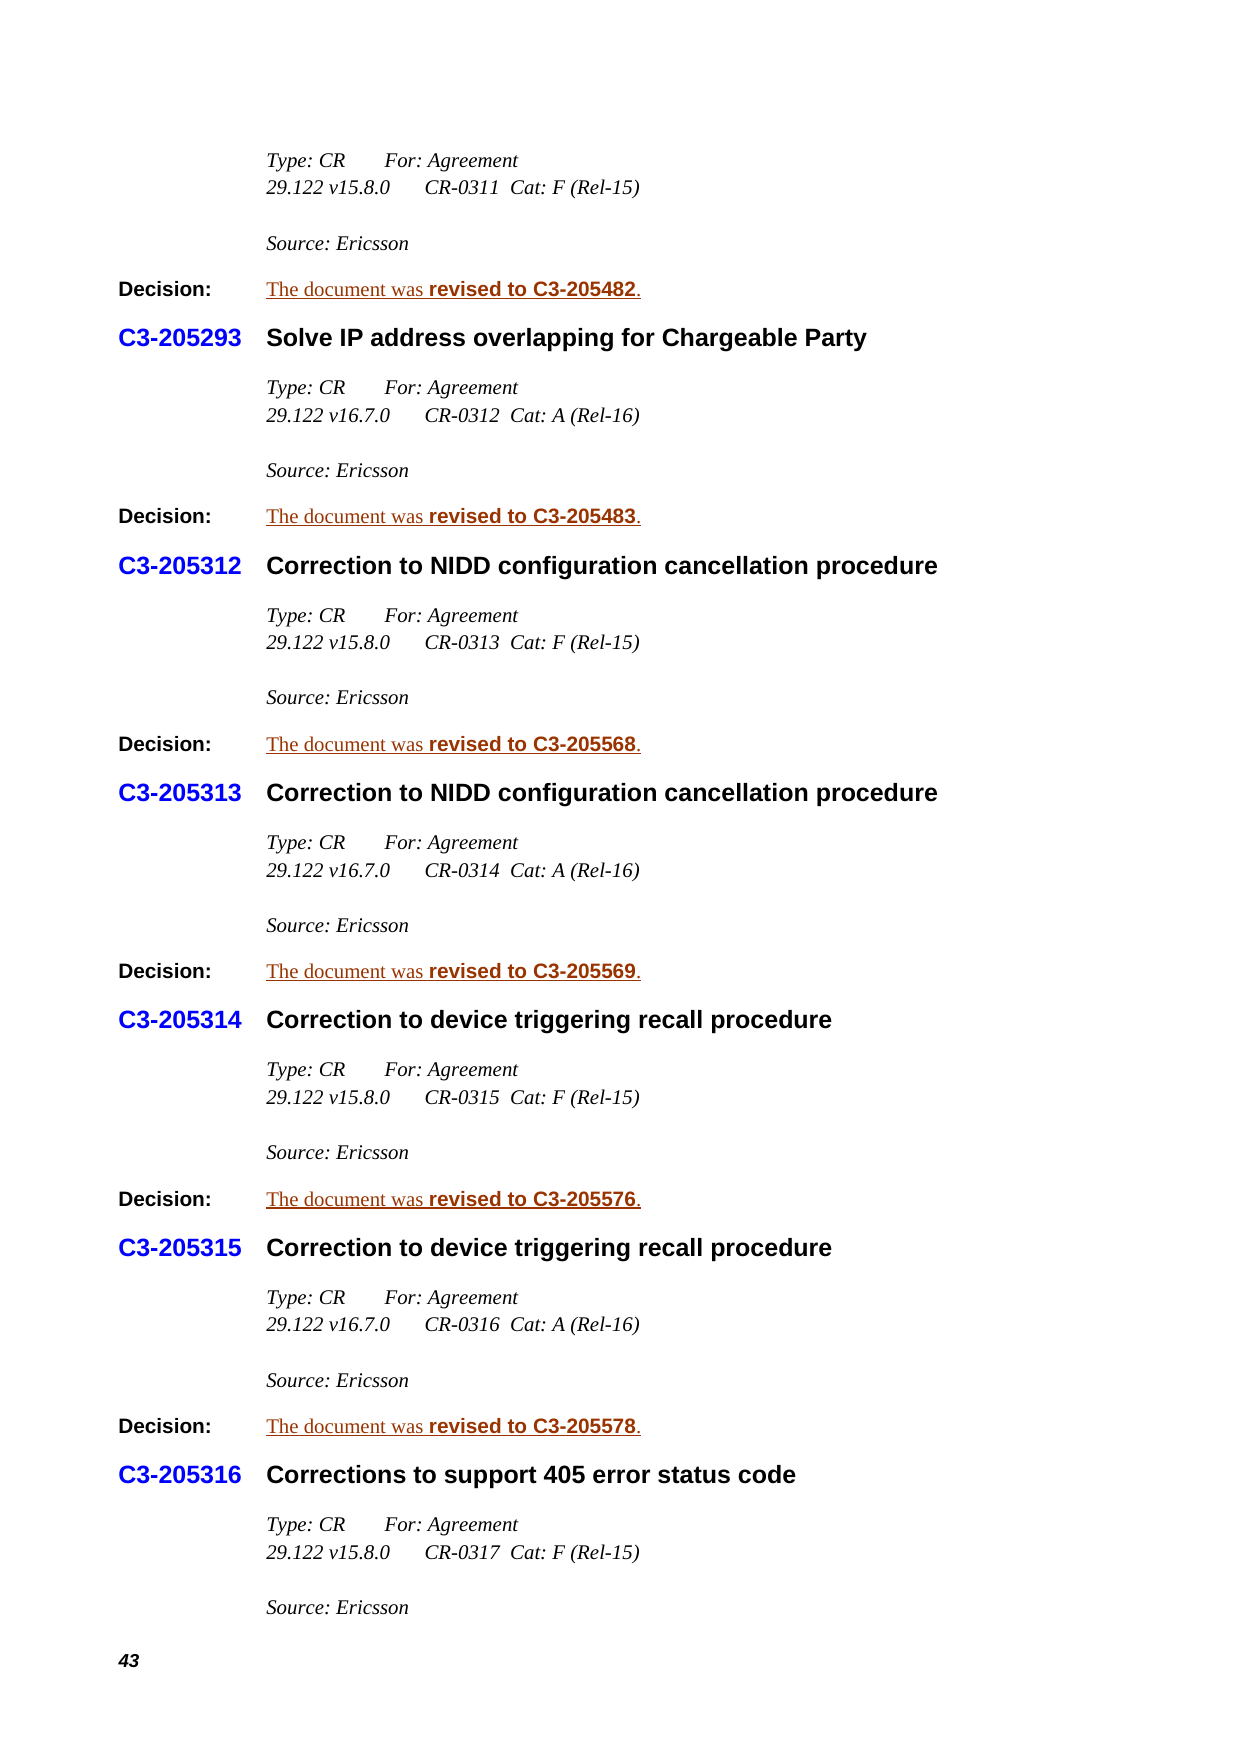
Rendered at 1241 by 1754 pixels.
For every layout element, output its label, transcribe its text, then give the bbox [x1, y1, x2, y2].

text C3-205316 Corrections to support 405 error status code [118, 1460, 1122, 1489]
text Type: CR For: Agreement 29.122 v15.8.0 CR-0311 Cat: F (Rel-15) Source: Ericsson [118, 148, 1122, 254]
text Type: CR For: Agreement 29.122 v15.8.0 CR-0317 Cat: F (Rel-15) Source: Ericsson [118, 1512, 1122, 1619]
text Decision: The document was revised to C3-205483. [118, 504, 1122, 528]
text Type: CR For: Agreement 29.122 v16.7.0 CR-0314 Cat: A (Rel-16) Source: Ericsson [118, 830, 1122, 937]
text Decision: The document was revised to C3-205482. [118, 277, 1122, 301]
text Type: CR For: Agreement 29.122 v15.8.0 CR-0313 Cat: F (Rel-15) Source: Ericsson [118, 602, 1122, 709]
text Decision: The document was revised to C3-205568. [118, 732, 1122, 756]
text Type: CR For: Agreement 29.122 v16.7.0 CR-0316 Cat: A (Rel-16) Source: Ericsson [118, 1285, 1122, 1392]
text C3-205314 Correction to device triggering recall procedure [118, 1006, 1122, 1034]
text Decision: The document was revised to C3-205576. [118, 1186, 1122, 1211]
text C3-205313 Correction to NIDD configuration cancellation procedure [118, 778, 1122, 807]
text C3-205315 Correction to device triggering recall procedure [118, 1233, 1122, 1262]
text Type: CR For: Agreement 29.122 v16.7.0 CR-0312 Cat: A (Rel-16) Source: Ericsson [118, 375, 1122, 482]
text Decision: The document was revised to C3-205578. [118, 1414, 1122, 1438]
text Type: CR For: Agreement 29.122 v15.8.0 CR-0315 Cat: F (Rel-15) Source: Ericsson [118, 1057, 1122, 1164]
text Decision: The document was revised to C3-205569. [118, 959, 1122, 983]
text C3-205293 Solve IP address overlapping for Chargeable Party [118, 323, 1122, 352]
text C3-205312 Correction to NIDD configuration cancellation procedure [118, 551, 1122, 579]
